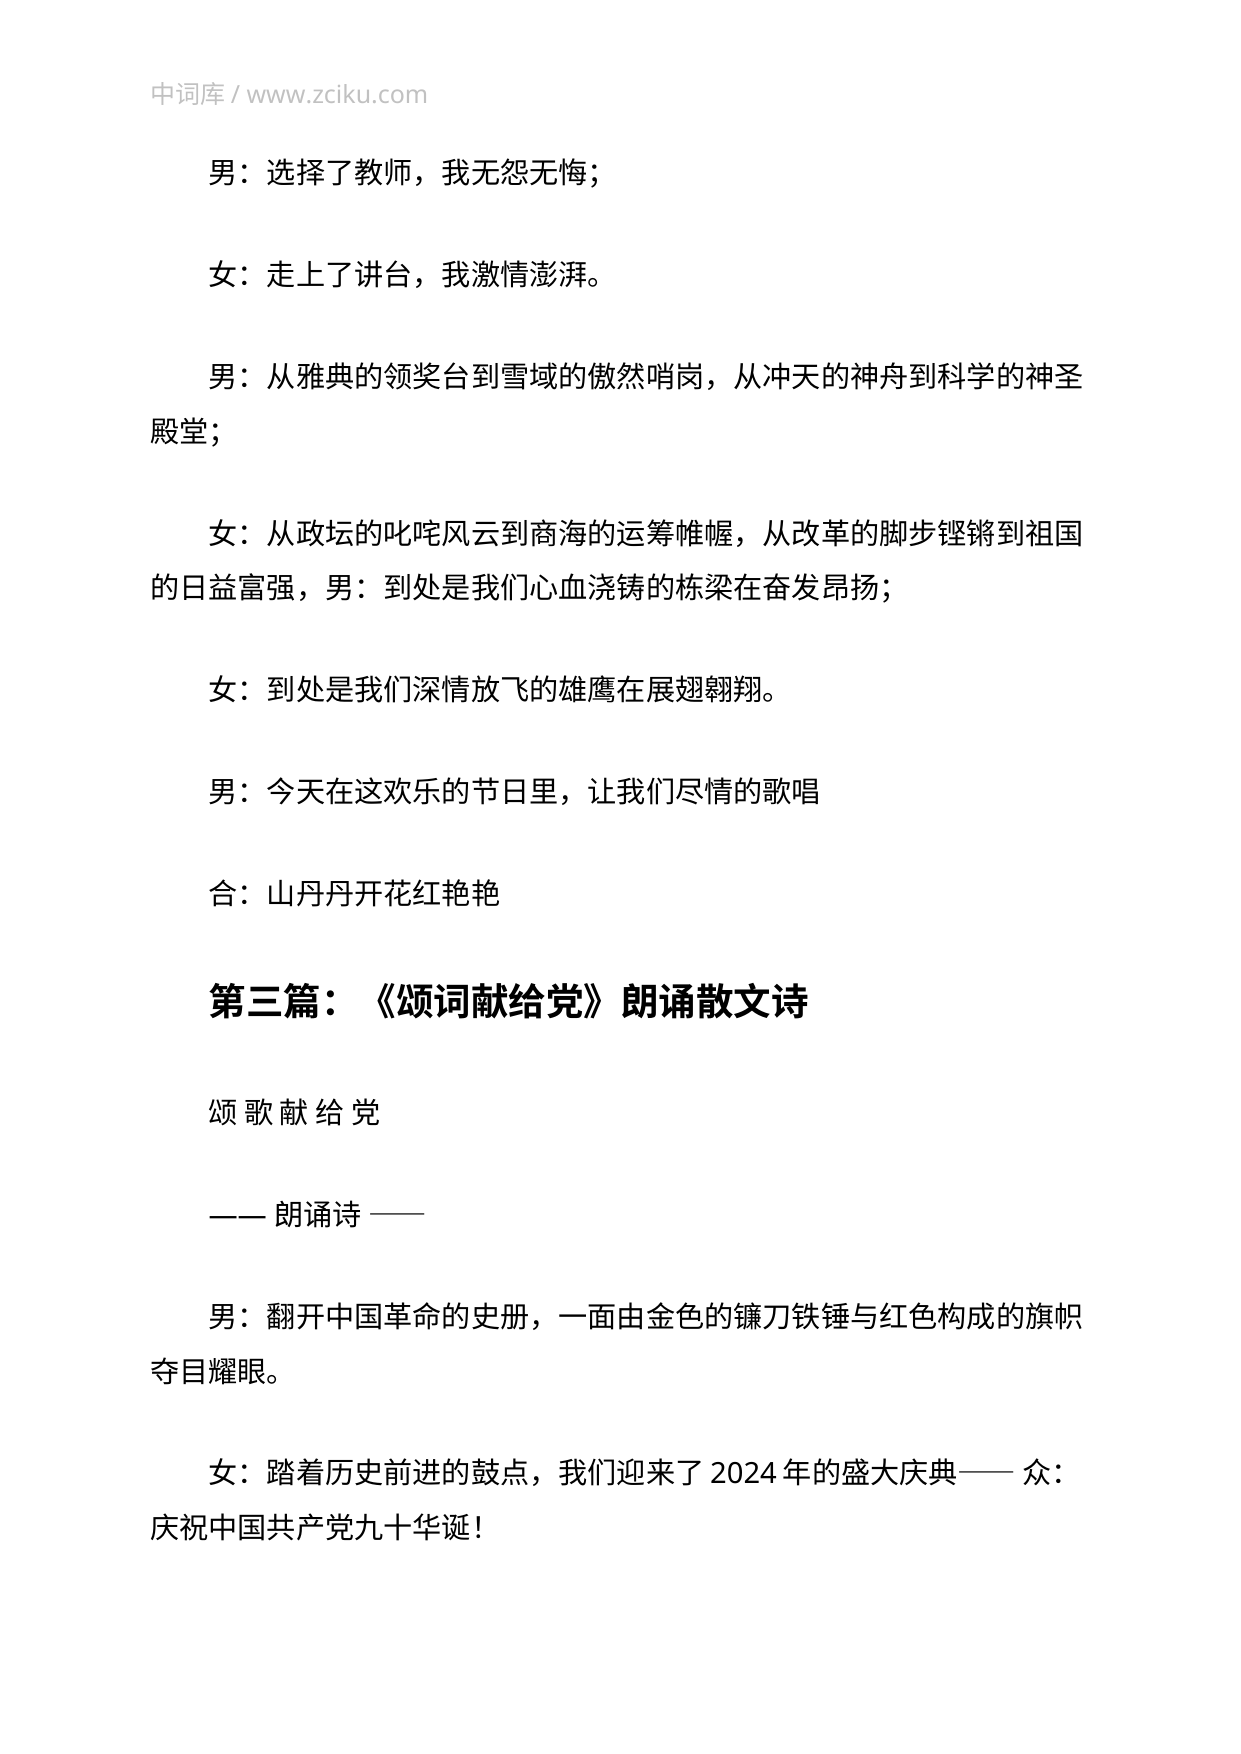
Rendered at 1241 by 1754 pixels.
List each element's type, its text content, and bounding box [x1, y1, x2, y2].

text 男：选择了教师，我无怨无悔； [150, 150, 1090, 192]
text 男：今天在这欢乐的节日里，让我们尽情的歌唱 [150, 769, 1090, 811]
text 合：山丹丹开花红艳艳 [150, 870, 1090, 913]
text 男：翻开中国革命的史册，一面由金色的镰刀铁锤与红色构成的旗帜夺目耀眼。 [150, 1293, 1090, 1391]
text 女：从政坛的叱咤风云到商海的运筹帷幄，从改革的脚步铿锵到祖国的日益富强，男：到处是我们心血浇铸的栋梁在奋发昂扬； [150, 510, 1090, 607]
text 女：到处是我们深情放飞的雄鹰在展翅翱翔。 [150, 667, 1090, 709]
text 女：走上了讲台，我激情澎湃。 [150, 252, 1090, 294]
text 男：从雅典的领奖台到雪域的傲然哨岗，从冲天的神舟到科学的神圣殿堂； [150, 353, 1090, 451]
text —— 朗诵诗 —— [150, 1191, 1090, 1234]
text 第三篇：《颂词献给党》朗诵散文诗 [150, 972, 1090, 1026]
text 颂 歌 献 给 党 [150, 1089, 1090, 1132]
text 女：踏着历史前进的鼓点，我们迎来了2024年的盛大庆典—— 众：庆祝中国共产党九十华诞！ [150, 1450, 1090, 1547]
